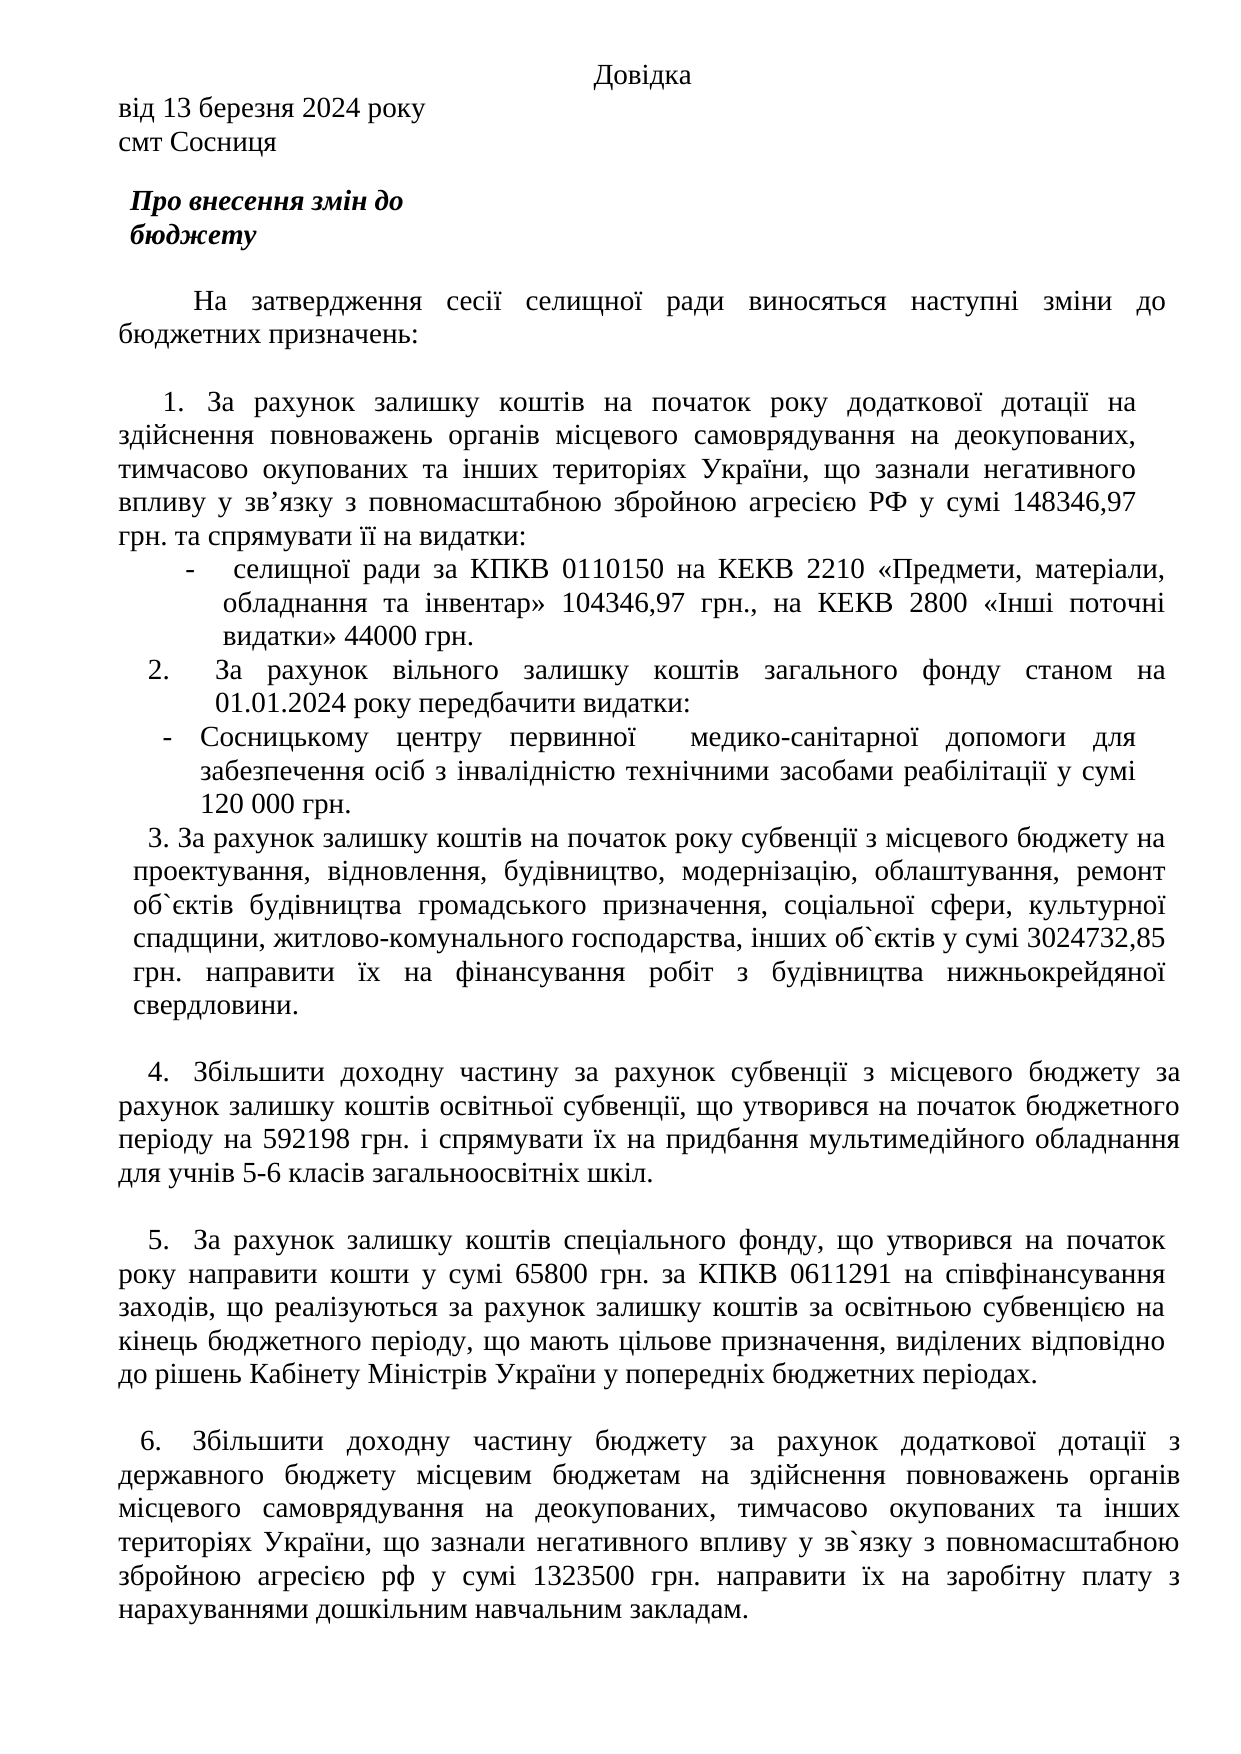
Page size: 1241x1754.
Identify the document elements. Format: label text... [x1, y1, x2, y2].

list За рахунок вільного залишку коштів загального фонду станом на 01.01.2024 року передбачити видатки: [148, 652, 1167, 719]
list За рахунок залишку коштів на початок року субвенції з місцевого бюджету на проектування, відновлення, будівництво, модернізацію, облаштування, ремонт об`єктів будівництва громадського призначення, соціальної сфери, культурної спадщини, житлово-комунального господарства, інших об`єктів у сумі 3024732,85 грн. направити їх на фінансування робіт з будівництва нижньокрейдяної свердловини. [133, 820, 1167, 1021]
text смт Сосниця [118, 124, 1167, 157]
list селищної ради за КПКВ 0110150 на КЕКВ 2210 «Предмети, матеріали, обладнання та інвентар» 104346,97 грн., на КЕКВ 2800 «Інші поточні видатки» 44000 грн. [185, 551, 1167, 652]
text від 13 березня 2024 року [118, 90, 1167, 124]
list Сосницькому центру первинної медико-санітарної допомоги для забезпечення осіб з інвалідністю технічними засобами реабілітації у сумі 120 000 грн. [162, 719, 1137, 820]
text На затвердження сесії селищної ради виносяться наступні зміни до бюджетних призначень: [118, 283, 1167, 350]
list Збільшити доходну частину за рахунок субвенції з місцевого бюджету за рахунок залишку коштів освітньої субвенції, що утворився на початок бюджетного періоду на 592198 грн. і спрямувати їх на придбання мультимедійного обладнання для учнів 5-6 класів загальноосвітніх шкіл. [118, 1054, 1181, 1189]
list За рахунок залишку коштів спеціального фонду, що утворився на початок року направити кошти у сумі 65800 грн. за КПКВ 0611291 на співфінансування заходів, що реалізуються за рахунок залишку коштів за освітньою субвенцією на кінець бюджетного періоду, що мають цільове призначення, виділених відповідно до рішень Кабінету Міністрів України у попередніх бюджетних періодах. [118, 1222, 1167, 1390]
list За рахунок залишку коштів на початок року додаткової дотації на здійснення повноважень органів місцевого самоврядування на деокупованих, тимчасово окупованих та інших територіях України, що зазнали негативного впливу у зв’язку з повномасштабною збройною агресією РФ у сумі 148346,97 грн. та спрямувати її на видатки: [118, 384, 1137, 551]
list Збільшити доходну частину бюджету за рахунок додаткової дотації з державного бюджету місцевим бюджетам на здійснення повноважень органів місцевого самоврядування на деокупованих, тимчасово окупованих та інших територіях України, що зазнали негативного впливу у зв`язку з повномасштабною збройною агресією рф у сумі 1323500 грн. направити їх на заробітну плату з нарахуваннями дошкільним навчальним закладам. [118, 1423, 1181, 1625]
subtitle Довідка [118, 57, 1167, 90]
